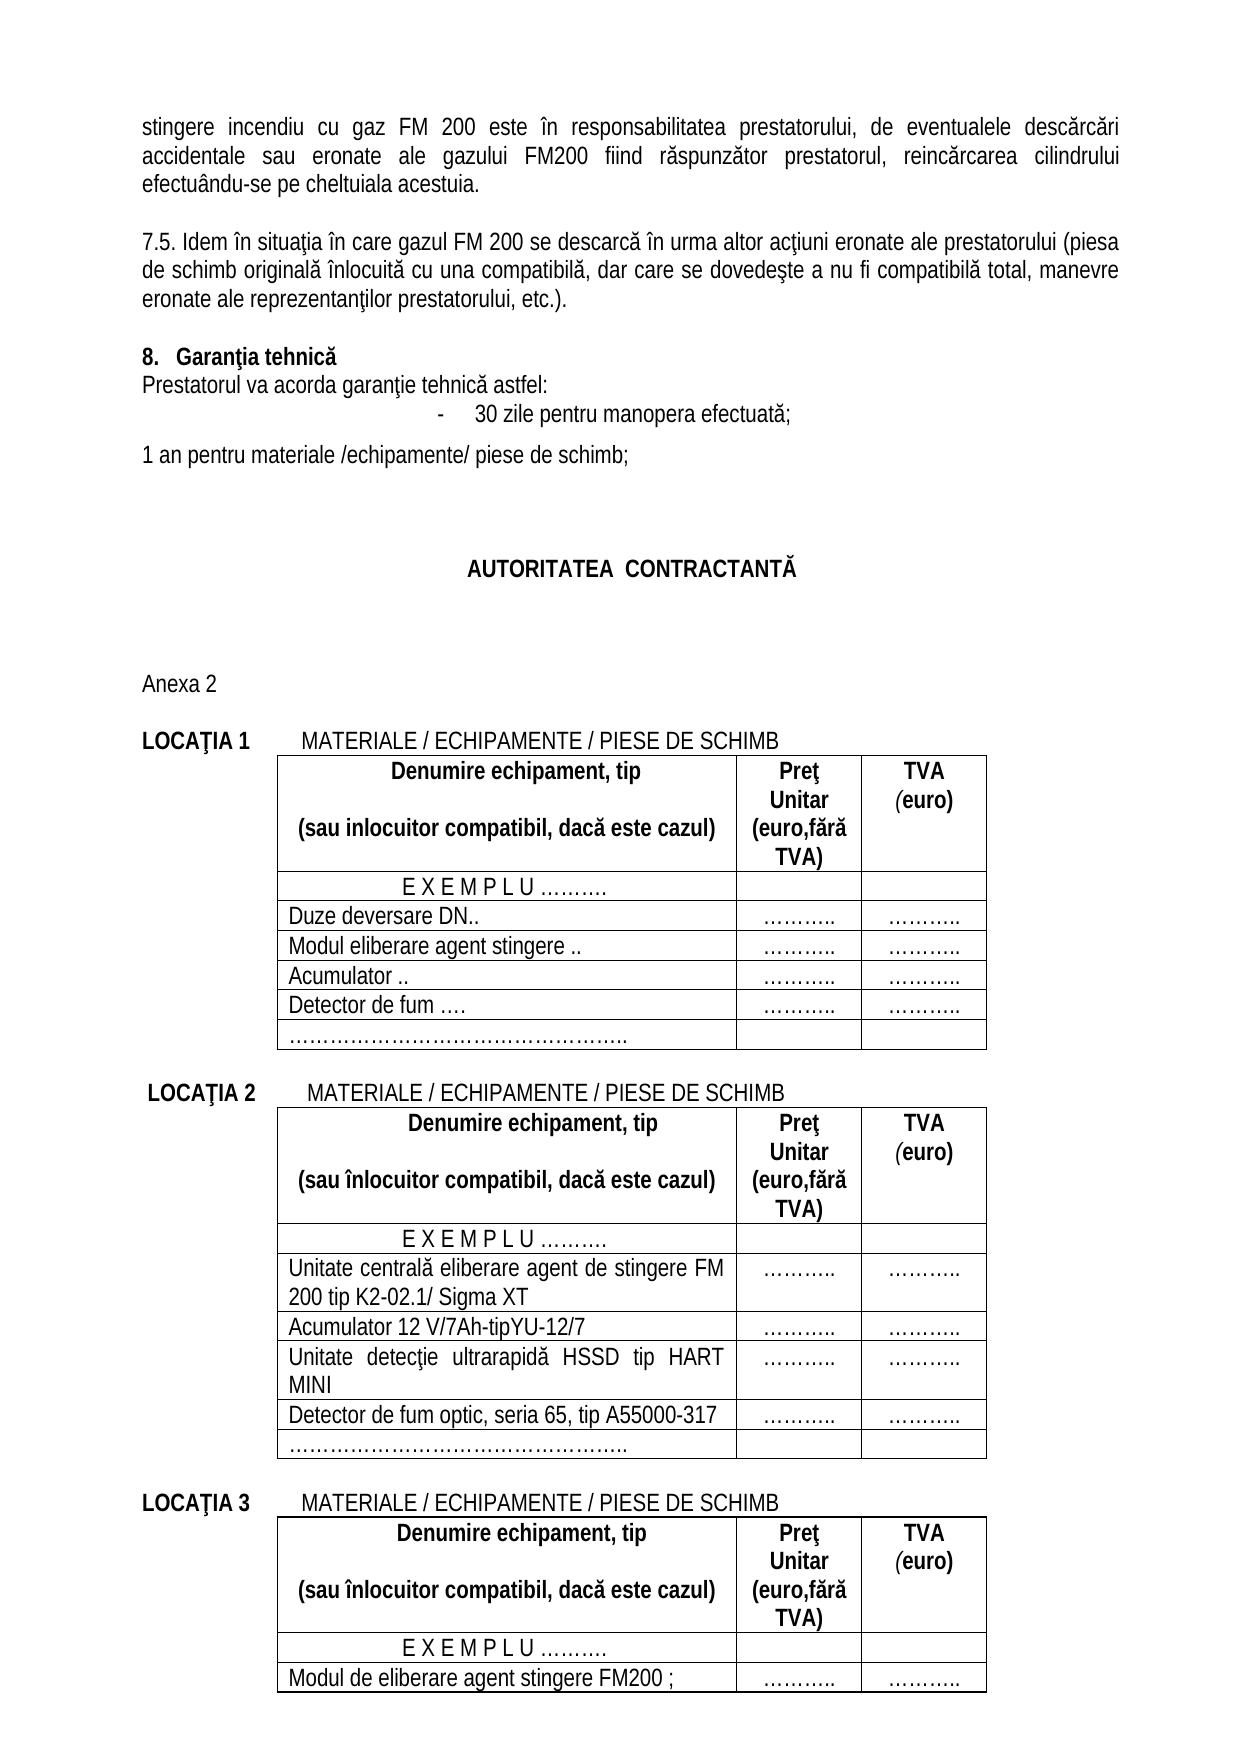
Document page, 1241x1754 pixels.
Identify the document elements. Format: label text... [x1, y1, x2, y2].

table_header Preţ Unitar (euro,fără TVA) [737, 1518, 861, 1632]
table_cell ……….. [737, 961, 861, 989]
text LOCAŢIA 1 MATERIALE / ECHIPAMENTE / PIESE DE SCHIMB [142, 726, 1063, 755]
text Anexa 2 [142, 669, 1063, 698]
table_header Preţ Unitar (euro,fără TVA) [737, 756, 861, 871]
table_cell ……….. [737, 931, 861, 960]
table_cell ……….. [862, 990, 986, 1019]
text LOCAŢIA 2 MATERIALE / ECHIPAMENTE / PIESE DE SCHIMB [142, 1078, 1063, 1107]
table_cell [278, 1663, 736, 1691]
table_cell ……….. [862, 1312, 986, 1340]
table_cell [862, 872, 986, 900]
table_cell Unitate detecţie ultrarapidă HSSD tip HART MINI [278, 1341, 736, 1399]
table_header Preţ Unitar (euro,fără TVA) [737, 1108, 861, 1223]
table_cell E X E M P L U ………. [278, 1633, 736, 1662]
table_cell ……….. [737, 1663, 861, 1691]
table_cell ……….. [737, 1341, 861, 1399]
text AUTORITATEA CONTRACTANTĂ [142, 554, 1122, 583]
table_cell Modul eliberare agent stingere .. [278, 931, 736, 960]
table_header Denumire echipament, tip (sau înlocuitor compatibil, dacă este cazul) [278, 1518, 736, 1632]
table_cell [862, 1224, 986, 1252]
table_header TVA (euro) [862, 756, 986, 871]
table_cell E X E M P L U ………. [278, 872, 736, 900]
table_cell Duze deversare DN.. [278, 901, 736, 930]
table_cell ……….. [737, 1312, 861, 1340]
table_cell ……….. [737, 990, 861, 1019]
table_cell [737, 1020, 861, 1049]
table_cell E X E M P L U ………. [278, 1224, 736, 1252]
text LOCAŢIA 3 MATERIALE / ECHIPAMENTE / PIESE DE SCHIMB [142, 1488, 1063, 1516]
table_cell [862, 1633, 986, 1662]
table_cell ……….. [862, 901, 986, 930]
table_cell ……….. [737, 1254, 861, 1311]
table_cell [862, 1020, 986, 1049]
table_cell [737, 1633, 861, 1662]
table_header Denumire echipament, tip (sau înlocuitor compatibil, dacă este cazul) [278, 1108, 736, 1223]
text Prestatorul va acorda garanţie tehnică astfel: [142, 370, 1122, 399]
table_header TVA (euro) [862, 1518, 986, 1632]
table_cell ………………………………………….. [278, 1020, 736, 1049]
table_cell ……….. [862, 1341, 986, 1399]
text 8. Garanţia tehnică [142, 341, 1122, 370]
text 1 an pentru materiale /echipamente/ piese de schimb; [142, 440, 1063, 468]
table_cell [737, 1224, 861, 1252]
table_cell ……….. [737, 1400, 861, 1428]
table_header TVA (euro) [862, 1108, 986, 1223]
table_cell ……….. [737, 901, 861, 930]
table_cell [737, 872, 861, 900]
table_cell [862, 1430, 986, 1458]
table_cell ………………………………………….. [278, 1430, 736, 1458]
table_cell ……….. [862, 931, 986, 960]
table_cell Acumulator .. [278, 961, 736, 989]
table_cell Detector de fum optic, seria 65, tip A55000-317 [278, 1400, 736, 1428]
table_cell ……….. [862, 1663, 986, 1691]
table_header Denumire echipament, tip (sau inlocuitor compatibil, dacă este cazul) [278, 756, 736, 871]
table_cell ……….. [862, 1400, 986, 1428]
table_cell Acumulator 12 V/7Ah-tipYU-12/7 [278, 1312, 736, 1340]
table_cell ……….. [862, 1254, 986, 1311]
table_cell ……….. [862, 961, 986, 989]
list 30 zile pentru manopera efectuată; [437, 399, 1122, 427]
table_cell [737, 1430, 861, 1458]
table_cell Unitate centrală eliberare agent de stingere FM 200 tip K2-02.1/ Sigma XT [278, 1254, 736, 1311]
table_cell Detector de fum …. [278, 990, 736, 1019]
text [142, 112, 1122, 198]
text 7.5. Idem în situaţia în care gazul FM 200 se descarcă în urma altor acţiuni eronate ale prestatorului (piesa de schimb originală înlocuită cu una compatibilă, dar care se dovedeşte a nu fi compatibilă total, manevre eronate ale reprezentanţilor prestatorului, etc.). [67, 227, 1122, 313]
